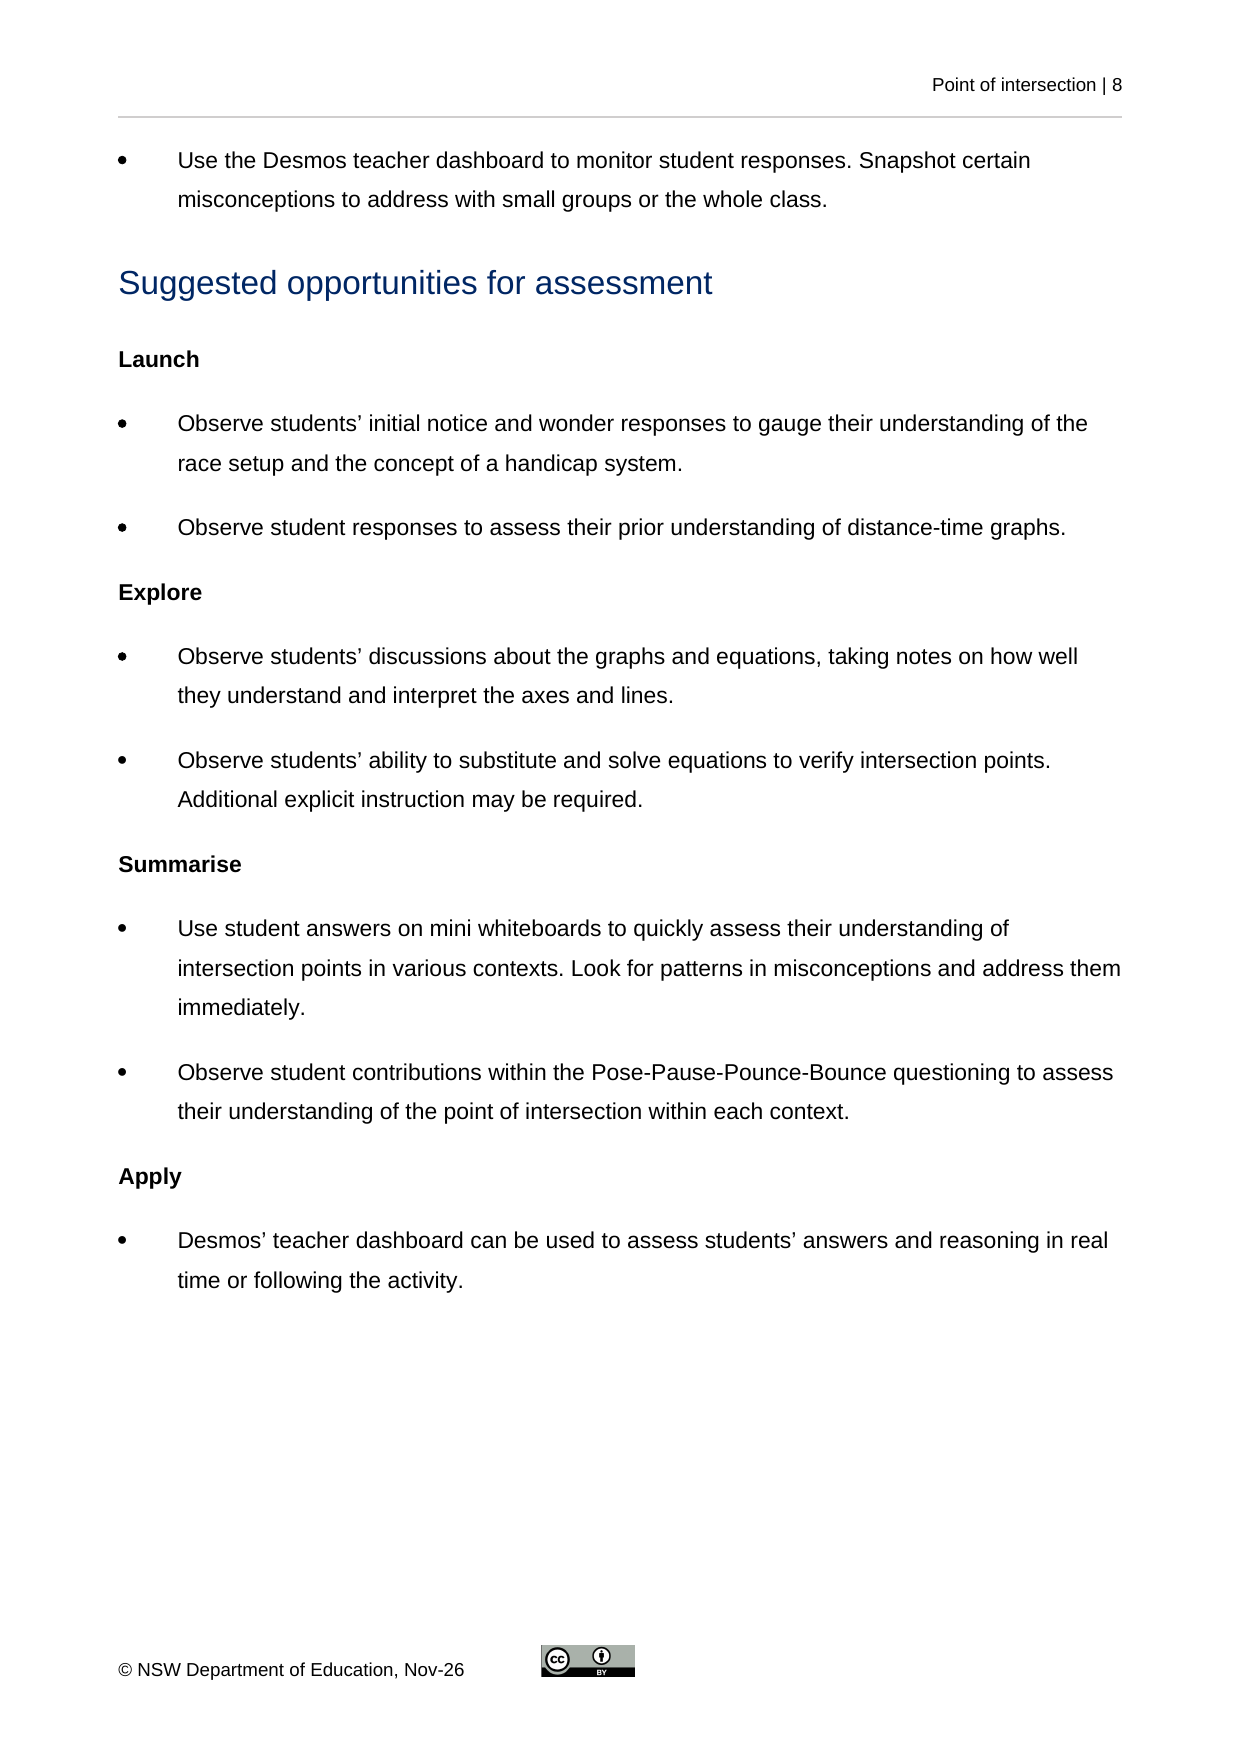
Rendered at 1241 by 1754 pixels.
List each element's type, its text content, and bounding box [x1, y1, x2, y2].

list Explore [118, 578, 1122, 605]
subtitle Suggested opportunities for assessment [118, 263, 1122, 301]
list Use student answers on mini whiteboards to quickly assess their understanding of intersection points in various contexts. Look for patterns in misconceptions and address them immediately. [118, 915, 1122, 1021]
list Use the Desmos teacher dashboard to monitor student responses. Snapshot certain misconceptions to address with small groups or the whole class. [118, 147, 1122, 212]
list Observe student contributions within the Pose-Pause-Pounce-Bounce questioning to assess their understanding of the point of intersection within each context. [118, 1059, 1122, 1125]
text Apply [118, 1163, 1122, 1189]
list Observe students’ discussions about the graphs and equations, taking notes on how well they understand and interpret the axes and lines. [118, 643, 1122, 709]
list Observe students’ ability to substitute and solve equations to verify intersection points. Additional explicit instruction may be required. [118, 747, 1122, 813]
picture [541, 1645, 635, 1677]
list Summarise [118, 851, 1122, 877]
list Desmos’ teacher dashboard can be used to assess students’ answers and reasoning in real time or following the activity. [118, 1227, 1122, 1293]
list Observe student responses to assess their prior understanding of distance-time graphs. [118, 514, 1122, 540]
list Observe students’ initial notice and wonder responses to gauge their understanding of the race setup and the concept of a handicap system. [118, 410, 1122, 476]
text Launch [118, 346, 1122, 372]
